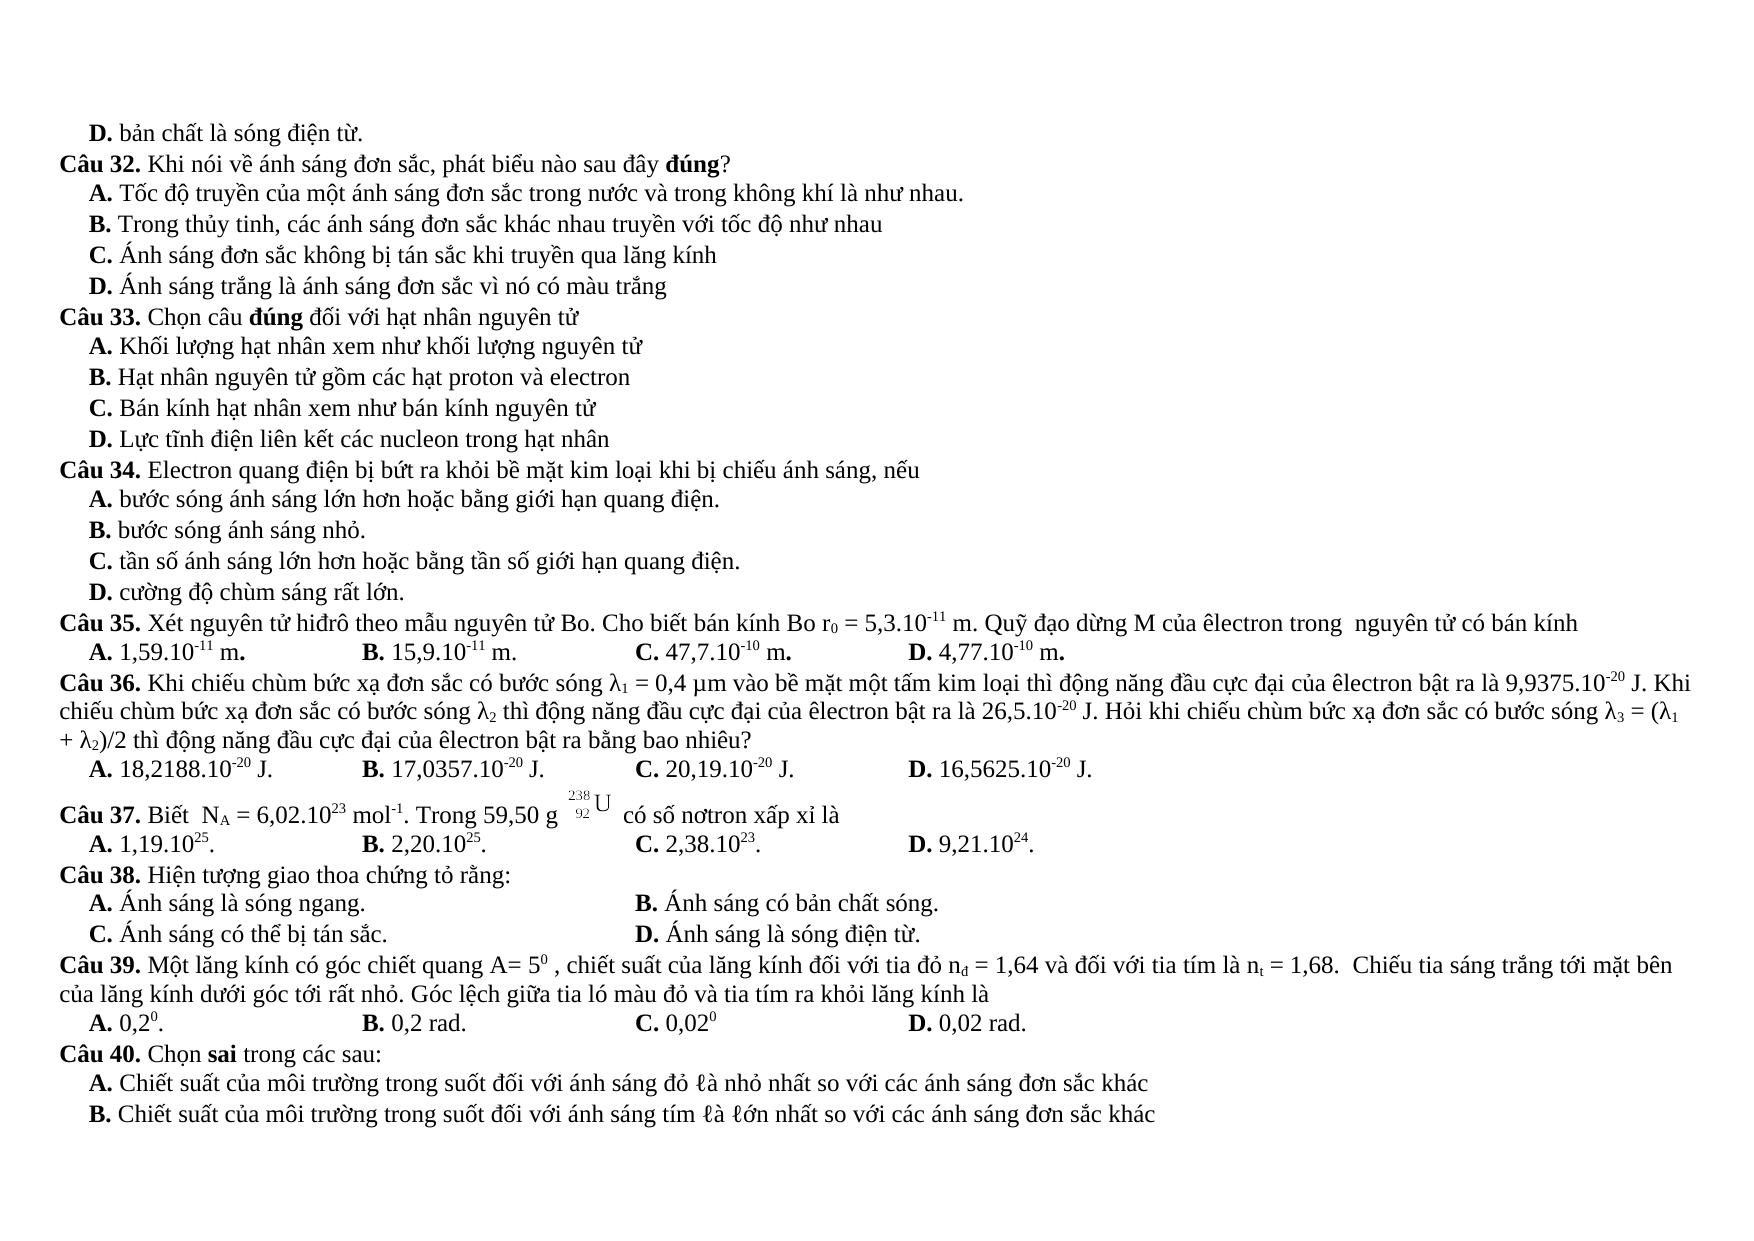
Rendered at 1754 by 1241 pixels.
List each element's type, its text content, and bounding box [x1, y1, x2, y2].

text C. Ánh sáng có thể bị tán sắc. D. Ánh sáng là sóng điện từ. [59, 919, 1695, 948]
text A. 1,59.10-11 m. B. 15,9.10-11 m. C. 47,7.10-10 m. D. 4,77.10-10 m. [59, 637, 1695, 665]
text D. cường độ chùm sáng rất lớn. [59, 577, 1695, 606]
text A. Khối lượng hạt nhân xem như khối lượng nguyên tử [59, 331, 1695, 359]
text B. Hạt nhân nguyên tử gồm các hạt proton và electron [59, 362, 1695, 391]
text Câu 35. Xét nguyên tử hiđrô theo mẫu nguyên tử Bo. Cho biết bán kính Bo r0 = 5,3.10-11 m. Quỹ đạo dừng M của êlectron trong nguyên tử có bán kính [59, 608, 1695, 637]
text A. 1,19.1025. B. 2,20.1025. C. 2,38.1023. D. 9,21.1024. [59, 829, 1695, 857]
text Câu 34. Electron quang điện bị bứt ra khỏi bề mặt kim loại khi bị chiếu ánh sáng, nếu [59, 455, 1695, 484]
text Câu 36. Khi chiếu chùm bức xạ đơn sắc có bước sóng λ1 = 0,4 µm vào bề mặt một tấm kim loại thì động năng đầu cực đại của êlectron bật ra là 9,9375.10-20 J. Khi chiếu chùm bức xạ đơn sắc có bước sóng λ2 thì động năng đầu cực đại của êlectron bật ra là 26,5.10-20 J. Hỏi khi chiếu chùm bức xạ đơn sắc có bước sóng λ3 = (λ1 + λ2)/2 thì động năng đầu cực đại của êlectron bật ra bằng bao nhiêu? [59, 668, 1695, 754]
text C. Ánh sáng đơn sắc không bị tán sắc khi truyền qua lăng kính [59, 240, 1695, 269]
text Câu 39. Một lăng kính có góc chiết quang A= 50 , chiết suất của lăng kính đối với tia đỏ nđ = 1,64 và đối với tia tím là nt = 1,68. Chiếu tia sáng trắng tới mặt bên của lăng kính dưới góc tới rất nhỏ. Góc lệch giữa tia ló màu đỏ và tia tím ra khỏi lăng kính là [59, 951, 1695, 1008]
text D. Lực tĩnh điện liên kết các nucleon trong hạt nhân [59, 424, 1695, 453]
text A. 18,2188.10-20 J. B. 17,0357.10-20 J. C. 20,19.10-20 J. D. 16,5625.10-20 J. [59, 754, 1695, 783]
text Câu 37. Biết NA = 6,02.1023 mol-1. Trong 59,50 g có số nơtron xấp xỉ là [59, 785, 1695, 829]
text B. Trong thủy tinh, các ánh sáng đơn sắc khác nhau truyền với tốc độ như nhau [59, 209, 1695, 238]
text D. Ánh sáng trắng là ánh sáng đơn sắc vì nó có màu trắng [59, 271, 1695, 300]
text A. 0,20. B. 0,2 rad. C. 0,020 D. 0,02 rad. [59, 1008, 1695, 1037]
text C. Bán kính hạt nhân xem như bán kính nguyên tử [59, 393, 1695, 422]
text Câu 38. Hiện tượng giao thoa chứng tỏ rằng: [59, 860, 1695, 888]
text D. bản chất là sóng điện từ. [59, 118, 1695, 147]
text A. Tốc độ truyền của một ánh sáng đơn sắc trong nước và trong không khí là như nhau. [59, 178, 1695, 207]
text A. Ánh sáng là sóng ngang. B. Ánh sáng có bản chất sóng. [59, 888, 1695, 917]
text B. bước sóng ánh sáng nhỏ. [59, 515, 1695, 543]
text Câu 32. Khi nói về ánh sáng đơn sắc, phát biểu nào sau đây đúng? [59, 149, 1695, 178]
text Câu 33. Chọn câu đúng đối với hạt nhân nguyên tử [59, 302, 1695, 331]
text A. Chiết suất của môi trường trong suốt đối với ánh sáng đỏ ℓà nhỏ nhất so với các ánh sáng đơn sắc khác [59, 1068, 1695, 1097]
text C. tần số ánh sáng lớn hơn hoặc bằng tần số giới hạn quang điện. [59, 546, 1695, 574]
text A. bước sóng ánh sáng lớn hơn hoặc bằng giới hạn quang điện. [59, 484, 1695, 512]
text B. Chiết suất của môi trường trong suốt đối với ánh sáng tím ℓà ℓớn nhất so với các ánh sáng đơn sắc khác [59, 1099, 1695, 1128]
text Câu 40. Chọn sai trong các sau: [59, 1039, 1695, 1068]
